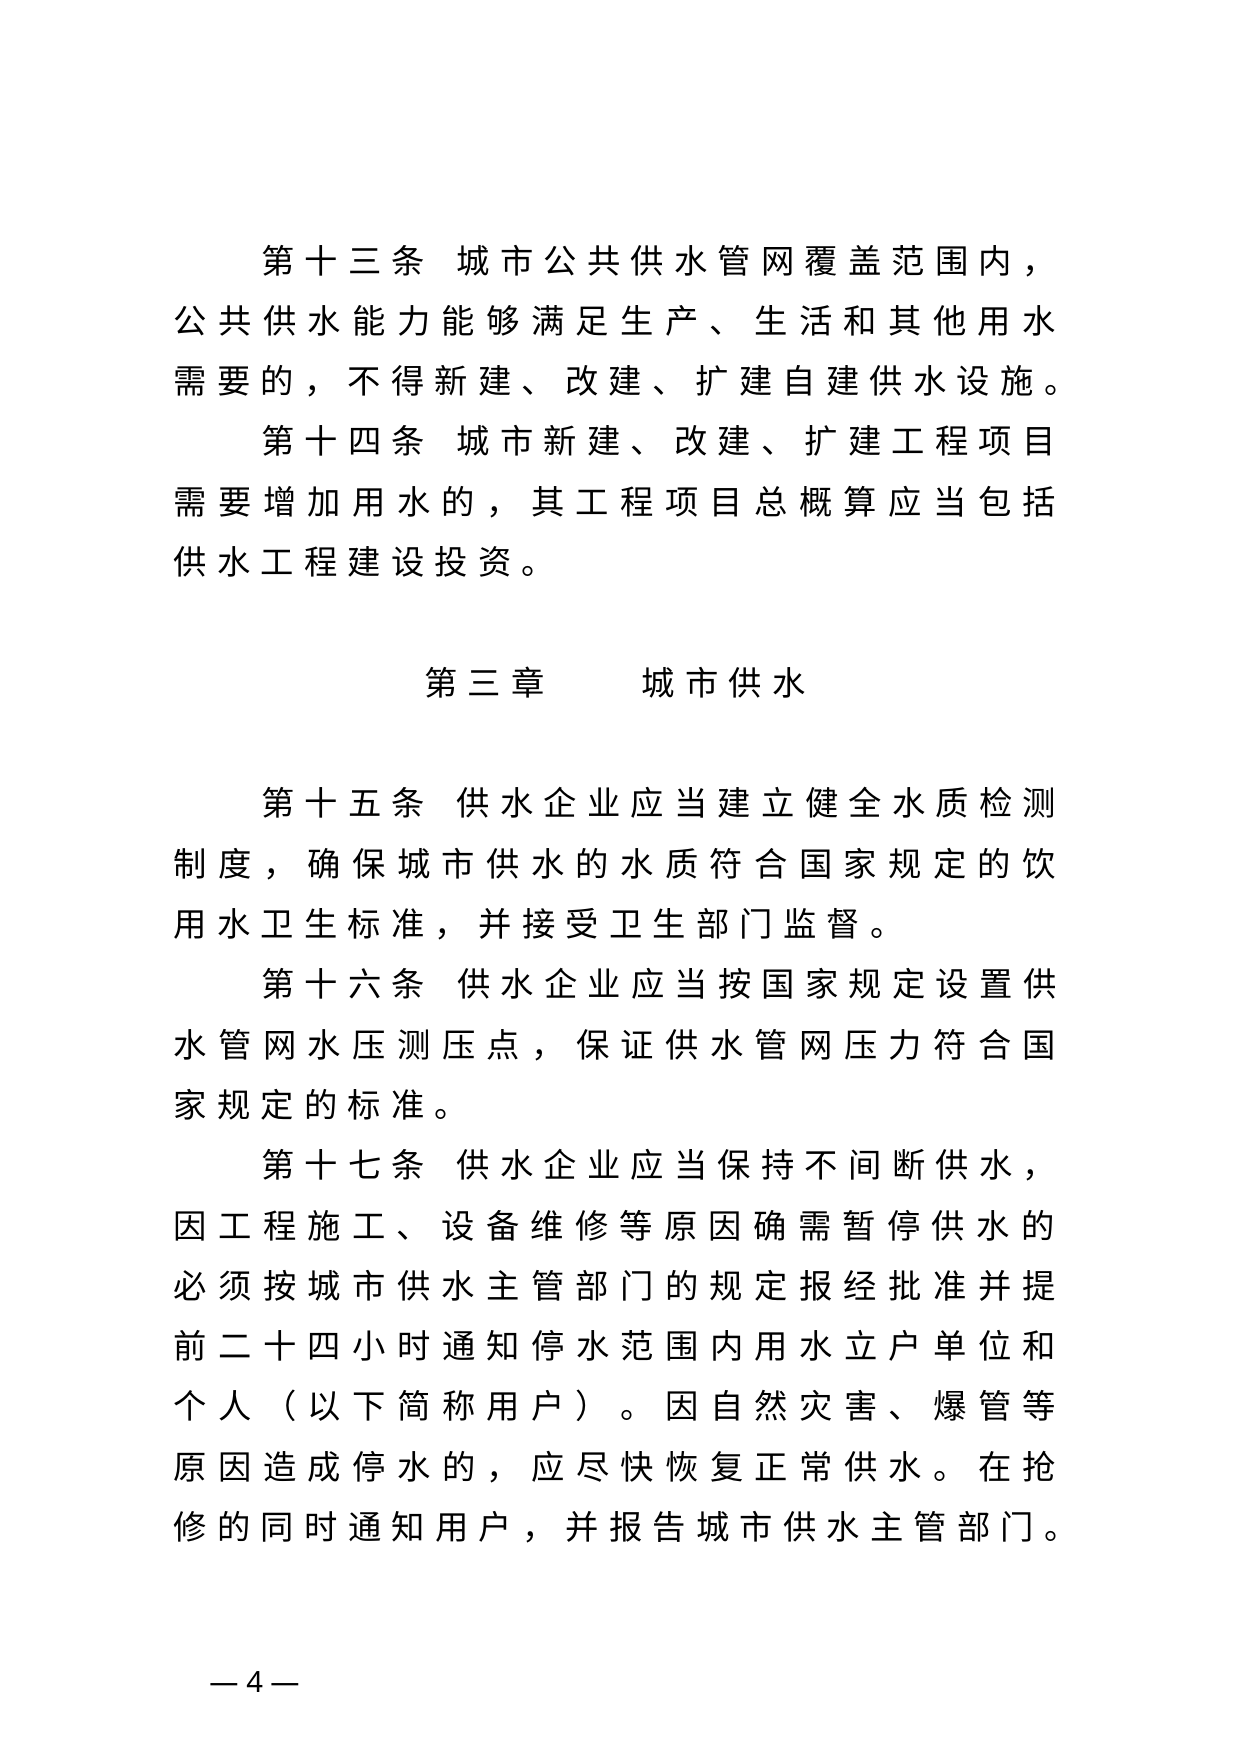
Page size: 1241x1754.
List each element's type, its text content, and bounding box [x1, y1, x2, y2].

text 第十六条 供水企业应当按国家规定设置供水管网水压测压点，保证供水管网压力符合国家规定的标准。 [174, 952, 1066, 1133]
text 第十七条 供水企业应当保持不间断供水，因工程施工、设备维修等原因确需暂停供水的，必须按城市供水主管部门的规定报经批准并提前二十四小时通知停水范围内用水立户单位和个人（以下简称用户）。因自然灾害、爆管等原因造成停水的，应尽快恢复正常供水。在抢修的同时通知用户，并报告城市供水主管部门。 [174, 1133, 1066, 1555]
text 第十三条 城市公共供水管网覆盖范围内，公共供水能力能够满足生产、生活和其他用水需要的，不得新建、改建、扩建自建供水设施。 [174, 228, 1066, 409]
text 第三章 城市供水 [174, 651, 1066, 711]
text 第十四条 城市新建、改建、扩建工程项目需要增加用水的，其工程项目总概算应当包括供水工程建设投资。 [174, 409, 1066, 590]
text 第十五条 供水企业应当建立健全水质检测制度，确保城市供水的水质符合国家规定的饮用水卫生标准，并接受卫生部门监督。 [174, 771, 1066, 952]
